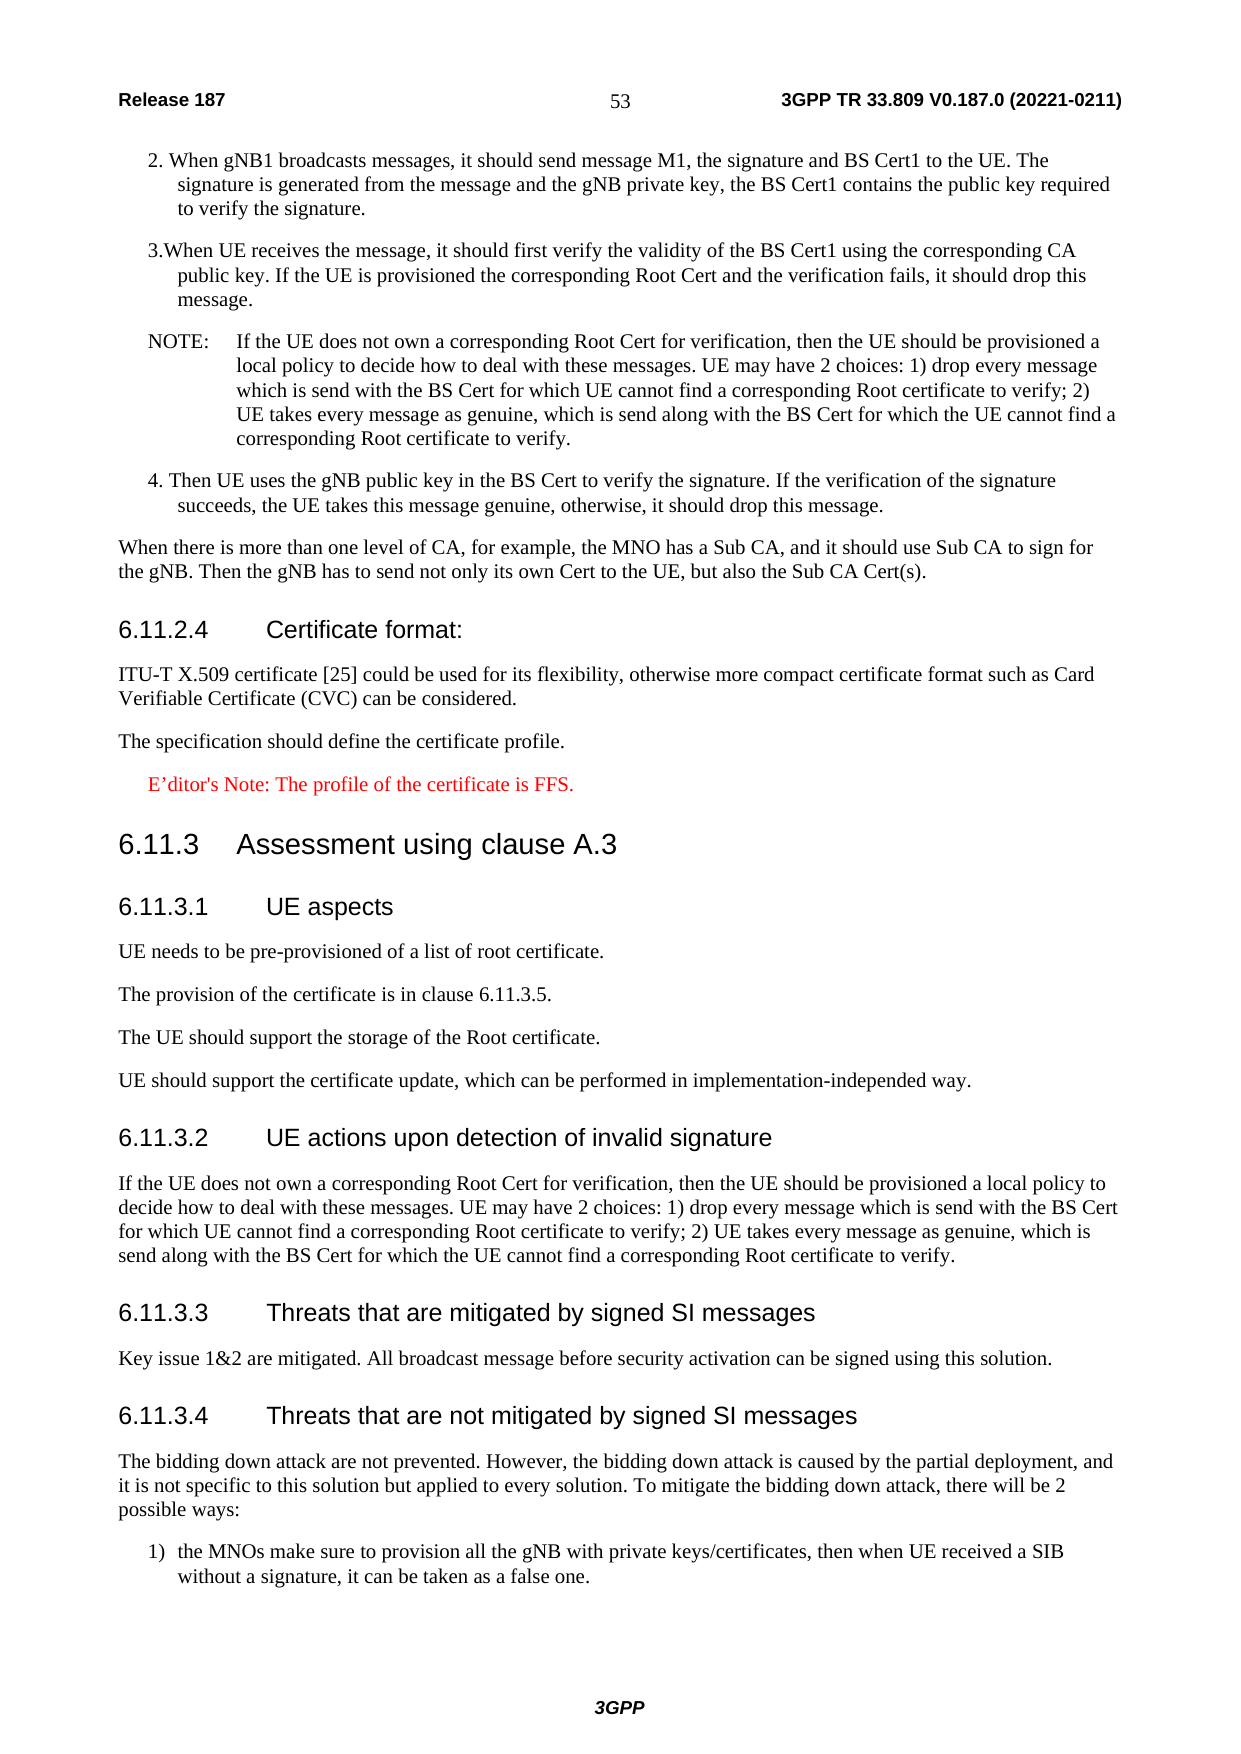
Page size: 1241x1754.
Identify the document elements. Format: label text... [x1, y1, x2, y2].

text Key issue 1&2 are mitigated. All broadcast message before security activation can be signed using this solution. [118, 1346, 1122, 1370]
text When there is more than one level of CA, for example, the MNO has a Sub CA, and it should use Sub CA to sign for the gNB. Then the gNB has to send not only its own Cert to the UE, but also the Sub CA Cert(s). [118, 535, 1122, 583]
text The provision of the certificate is in clause 6.11.3.5. [118, 982, 1122, 1006]
text 3.When UE receives the message, it should first verify the validity of the BS Cert1 using the corresponding CA public key. If the UE is provisioned the corresponding Root Cert and the verification fails, it should drop this message. [148, 238, 1122, 311]
text UE needs to be pre-provisioned of a list of root certificate. [118, 939, 1122, 963]
text 4. Then UE uses the gNB public key in the BS Cert to verify the signature. If the verification of the signature succeeds, the UE takes this message genuine, otherwise, it should drop this message. [148, 468, 1122, 517]
text 2. When gNB1 broadcasts messages, it should send message M1, the signature and BS Cert1 to the UE. The signature is generated from the message and the gNB private key, the BS Cert1 contains the public key required to verify the signature. [148, 147, 1122, 220]
subtitle 6.11.3 Assessment using clause A.3 [118, 827, 1122, 861]
text 1) the MNOs make sure to provision all the gNB with private keys/certificates, then when UE received a SIB without a signature, it can be taken as a false one. [148, 1539, 1122, 1588]
subtitle 6.11.3.4 Threats that are not mitigated by signed SI messages [118, 1401, 1122, 1430]
text UE should support the certificate update, which can be performed in implementation-independed way. [118, 1068, 1122, 1092]
subtitle 6.11.2.4 Certificate format: [118, 615, 1122, 643]
subtitle 6.11.3.2 UE actions upon detection of invalid signature [118, 1123, 1122, 1152]
text NOTE: If the UE does not own a corresponding Root Cert for verification, then the UE should be provisioned a local policy to decide how to deal with these messages. UE may have 2 choices: 1) drop every message which is send with the BS Cert for which UE cannot find a corresponding Root certificate to verify; 2) UE takes every message as genuine, which is send along with the BS Cert for which the UE cannot find a corresponding Root certificate to verify. [148, 329, 1122, 450]
text ditor's Note: The profile of the certificate is FFS. [118, 772, 1122, 796]
subtitle 6.11.3.1 UE aspects [118, 892, 1122, 921]
text ITU-T X.509 certificate [25] could be used for its flexibility, otherwise more compact certificate format such as Card Verifiable Certificate (CVC) can be considered. [118, 662, 1122, 710]
text The UE should support the storage of the Root certificate. [118, 1025, 1122, 1049]
text The specification should define the certificate profile. [118, 729, 1122, 753]
text The bidding down attack are not prevented. However, the bidding down attack is caused by the partial deployment, and it is not specific to this solution but applied to every solution. To mitigate the bidding down attack, there will be 2 possible ways: [118, 1448, 1122, 1521]
subtitle 6.11.3.3 Threats that are mitigated by signed SI messages [118, 1298, 1122, 1327]
text If the UE does not own a corresponding Root Cert for verification, then the UE should be provisioned a local policy to decide how to deal with these messages. UE may have 2 choices: 1) drop every message which is send with the BS Cert for which UE cannot find a corresponding Root certificate to verify; 2) UE takes every message as genuine, which is send along with the BS Cert for which the UE cannot find a corresponding Root certificate to verify. [118, 1171, 1122, 1267]
